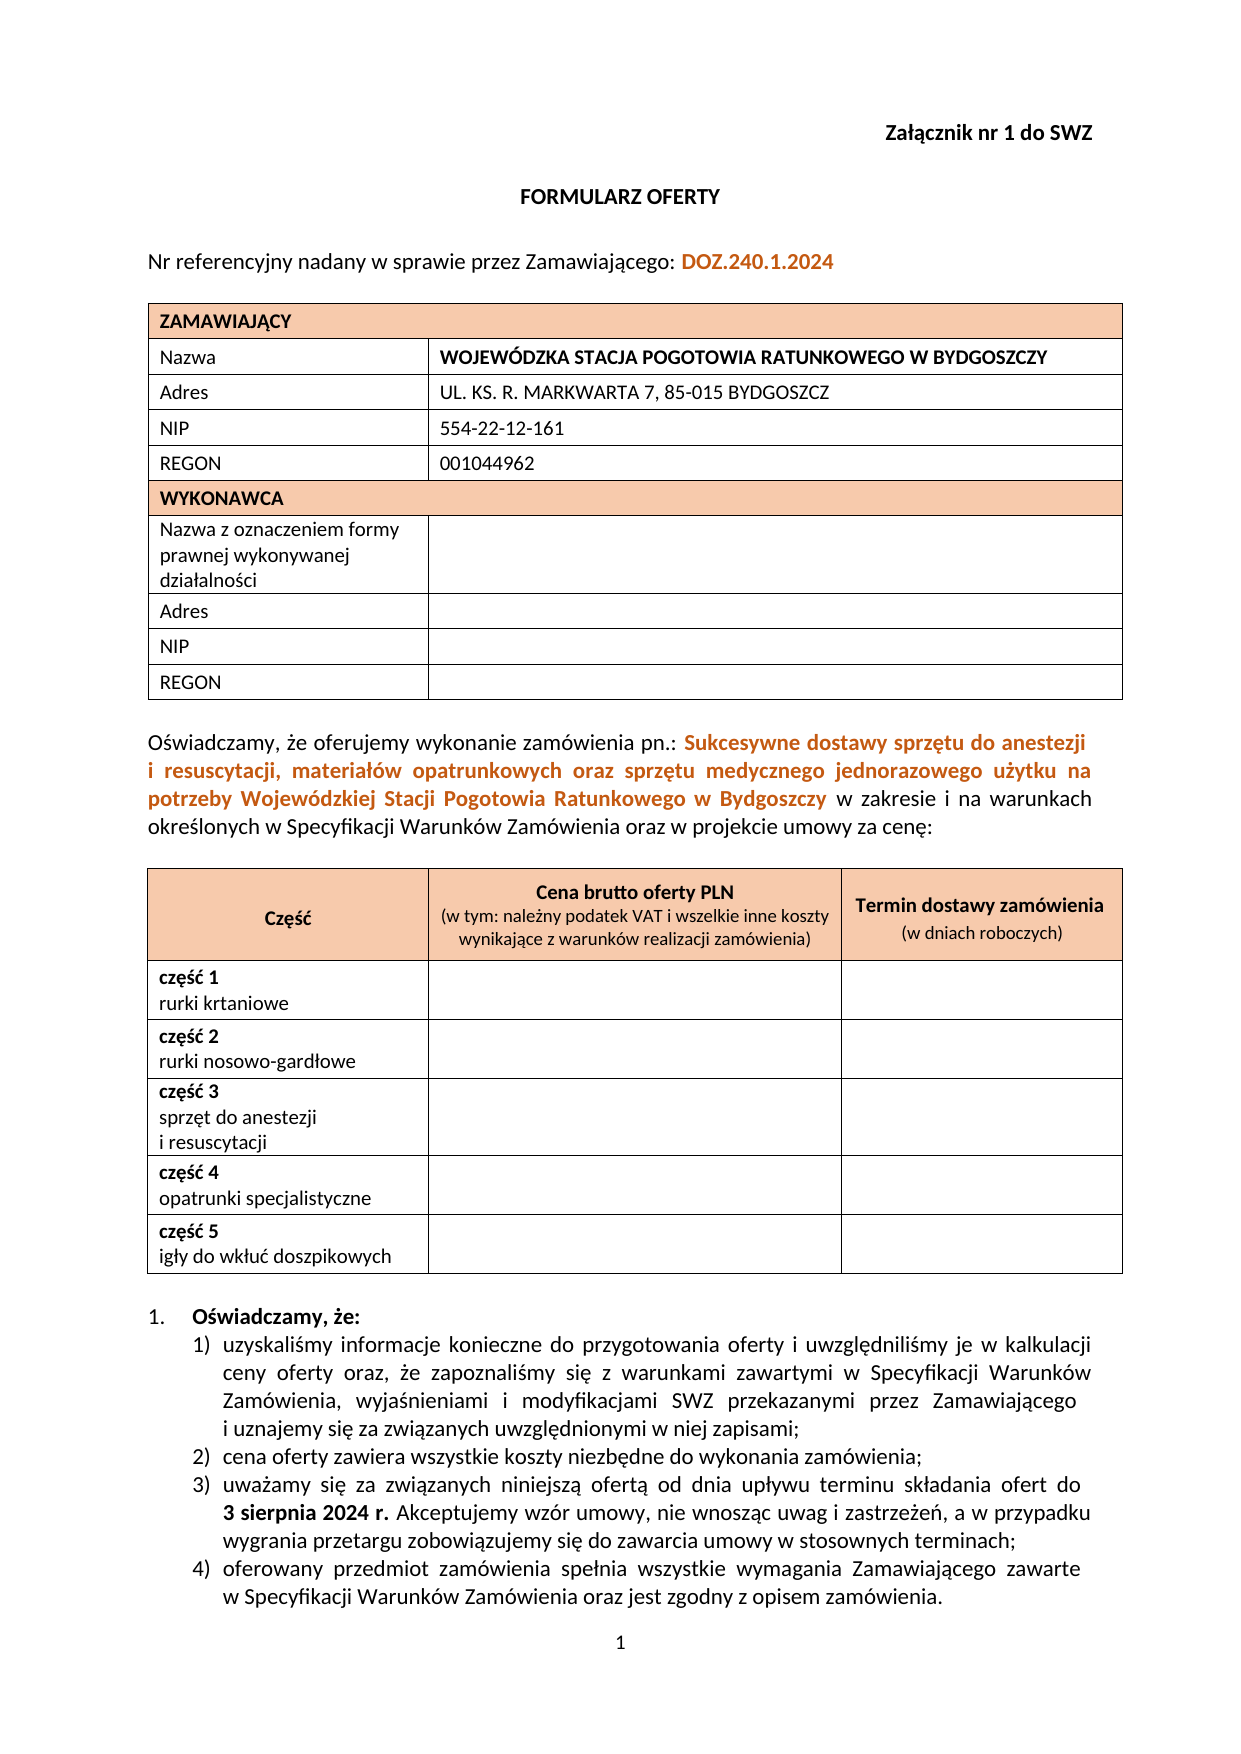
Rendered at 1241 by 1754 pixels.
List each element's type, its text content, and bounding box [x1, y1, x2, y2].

table_cell część 5 igły do wkłuć doszpikowych [148, 1215, 428, 1273]
table_cell [429, 1215, 841, 1273]
table_cell Adres [149, 375, 428, 409]
table_cell [842, 1215, 1122, 1273]
table_cell część 1 rurki krtaniowe [148, 961, 428, 1019]
table_cell Nazwa [149, 339, 428, 374]
table_cell [429, 629, 1122, 663]
list Oświadczamy, że: [148, 1302, 1092, 1330]
text FORMULARZ OFERTY [148, 182, 1092, 211]
table_cell [429, 516, 1122, 593]
table_cell [429, 1156, 841, 1214]
table_cell 001044962 [429, 446, 1122, 480]
table_cell NIP [149, 629, 428, 663]
list oferowany przedmiot zamówienia spełnia wszystkie wymagania Zamawiającego zawarte w Specyfikacji Warunków Zamówienia oraz jest zgodny z opisem zamówienia. [192, 1554, 1092, 1610]
table_cell 554-22-12-161 [429, 410, 1122, 444]
table_cell część 2 rurki nosowo-gardłowe [148, 1020, 428, 1078]
list cena oferty zawiera wszystkie koszty niezbędne do wykonania zamówienia; [192, 1442, 1092, 1470]
table_cell [842, 961, 1122, 1019]
table_cell [429, 665, 1122, 699]
table_cell NIP [149, 410, 428, 444]
text Nr referencyjny nadany w sprawie przez Zamawiającego: DOZ.240.1.2024 [148, 247, 1092, 275]
table_cell część 4 opatrunki specjalistyczne [148, 1156, 428, 1214]
table_cell [429, 1079, 841, 1155]
text Oświadczamy, że oferujemy wykonanie zamówienia pn.: Sukcesywne dostawy sprzętu do anestezji i resuscytacji, materiałów opatrunkowych oraz sprzętu medycznego jednorazowego użytku na potrzeby Wojewódzkiej Stacji Pogotowia Ratunkowego w Bydgoszczy w zakresie i na warunkach określonych w Specyfikacji Warunków Zamówienia oraz w projekcie umowy za cenę: [148, 728, 1092, 840]
text Załącznik nr 1 do SWZ [811, 118, 1092, 146]
table_cell [842, 1020, 1122, 1078]
table_cell [429, 1020, 841, 1078]
table_header Cena brutto oferty PLN (w tym: należny podatek VAT i wszelkie inne koszty wynikające z warunków realizacji zamówienia) [429, 869, 841, 960]
table_cell część 3 sprzęt do anestezji i resuscytacji [148, 1079, 428, 1155]
table_cell [842, 1079, 1122, 1155]
table_cell Adres [149, 594, 428, 628]
table_header ZAMAWIAJĄCY [149, 304, 1122, 338]
table_cell Nazwa z oznaczeniem formy prawnej wykonywanej działalności [149, 516, 428, 593]
table_header Część [148, 869, 428, 960]
table_cell [842, 1156, 1122, 1214]
table_cell [429, 961, 841, 1019]
table_header Termin dostawy zamówienia (w dniach roboczych) [842, 869, 1122, 960]
table_cell WOJEWÓDZKA STACJA POGOTOWIA RATUNKOWEGO W BYDGOSZCZY [429, 339, 1122, 374]
table_cell WYKONAWCA [149, 481, 1122, 515]
table_cell REGON [149, 665, 428, 699]
table_cell [429, 594, 1122, 628]
table_cell REGON [149, 446, 428, 480]
list uzyskaliśmy informacje konieczne do przygotowania oferty i uwzględniliśmy je w kalkulacji ceny oferty oraz, że zapoznaliśmy się z warunkami zawartymi w Specyfikacji Warunków Zamówienia, wyjaśnieniami i modyfikacjami SWZ przekazanymi przez Zamawiającego i uznajemy się za związanych uwzględnionymi w niej zapisami; [192, 1330, 1092, 1442]
list uważamy się za związanych niniejszą ofertą od dnia upływu terminu składania ofert do 3 sierpnia 2024 r. Akceptujemy wzór umowy, nie wnosząc uwag i zastrzeżeń, a w przypadku wygrania przetargu zobowiązujemy się do zawarcia umowy w stosownych terminach; [192, 1470, 1092, 1554]
table_cell UL. KS. R. MARKWARTA 7, 85-015 BYDGOSZCZ [429, 375, 1122, 409]
